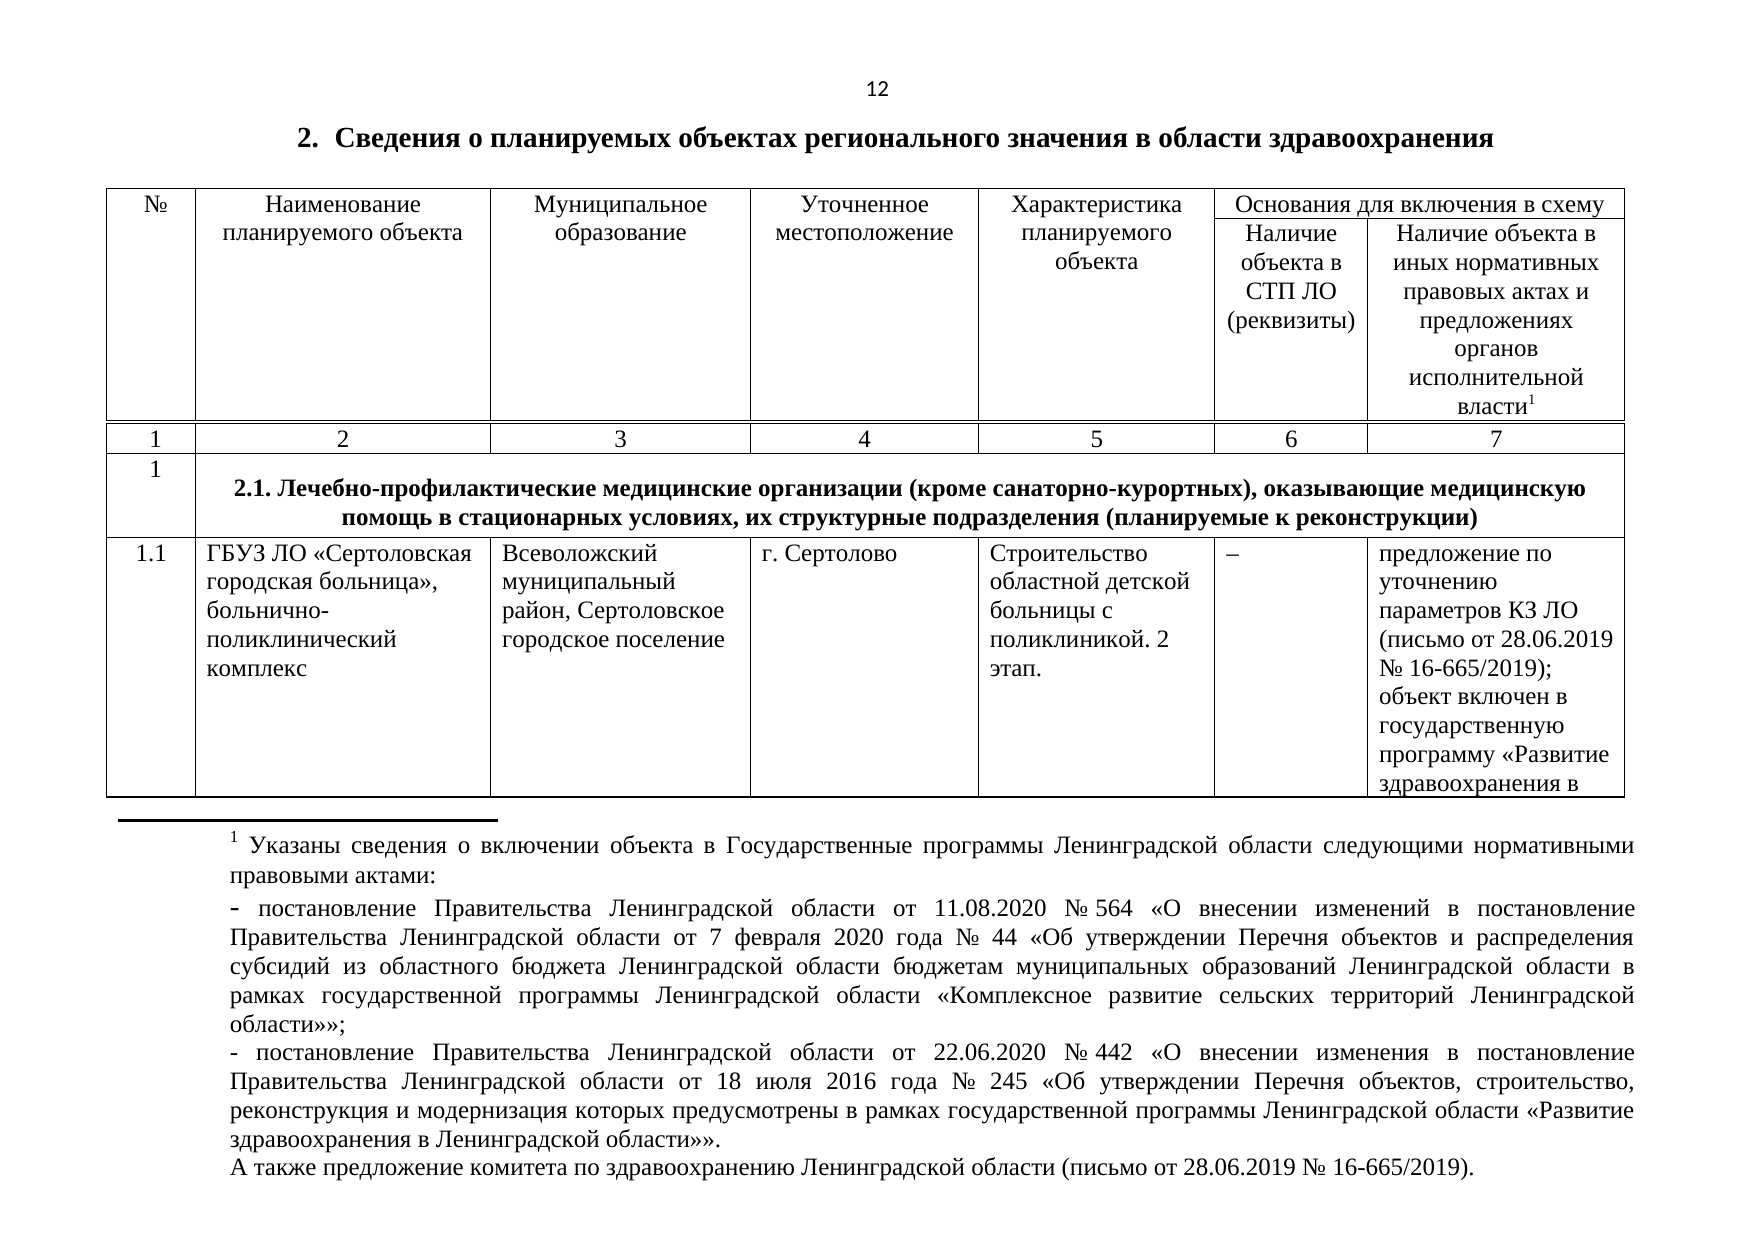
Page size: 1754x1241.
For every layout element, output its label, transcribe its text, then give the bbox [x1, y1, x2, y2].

table_cell 2.1. Лечебно-профилактические медицинские организации (кроме санаторно-курортных), оказывающие медицинскую помощь в стационарных условиях, их структурные подразделения (планируемые к реконструкции) [196, 454, 1624, 537]
table_cell 1 [107, 454, 195, 537]
table_cell – [1215, 538, 1367, 796]
table_header 4 [751, 424, 978, 453]
table_header Уточненное местоположение [751, 189, 978, 420]
table_header Муниципальное образование [491, 189, 750, 420]
table_cell Строительство областной детской больницы с поликлиникой. 2 этап. [979, 538, 1214, 796]
table_header 7 [1368, 424, 1624, 453]
table_header Характеристика планируемого объекта [979, 189, 1214, 420]
table_cell г. Сертолово [751, 538, 978, 796]
table_cell 1.1 [107, 538, 195, 796]
table_cell Наличие объекта в иных нормативных правовых актах и предложениях органов исполнительной власти [1368, 219, 1624, 420]
table_header 3 [491, 424, 750, 453]
table_cell Всеволожский муниципальный район, Сертоловское городское поселение [491, 538, 750, 796]
table_cell Наличие объекта в СТП ЛО (реквизиты) [1215, 219, 1367, 420]
table_header 1 [107, 424, 195, 453]
table_header 5 [979, 424, 1214, 453]
table_cell предложение по уточнению параметров КЗ ЛО (письмо от 28.06.2019 № 16-665/2019); объект включен в государственную программу «Развитие здравоохранения в Ленинградской области» [1368, 538, 1624, 796]
subtitle Сведения о планируемых объектах регионального значения в области здравоохранения [156, 121, 1636, 154]
table_cell ГБУЗ ЛО «Сертоловская городская больница», больнично-поликлинический комплекс [196, 538, 490, 796]
table_header № [107, 189, 195, 420]
table_header Основания для включения в схему [1215, 189, 1624, 217]
table_header 6 [1215, 424, 1367, 453]
table_header 2 [196, 424, 490, 453]
table_header Наименование планируемого объекта [196, 189, 490, 420]
